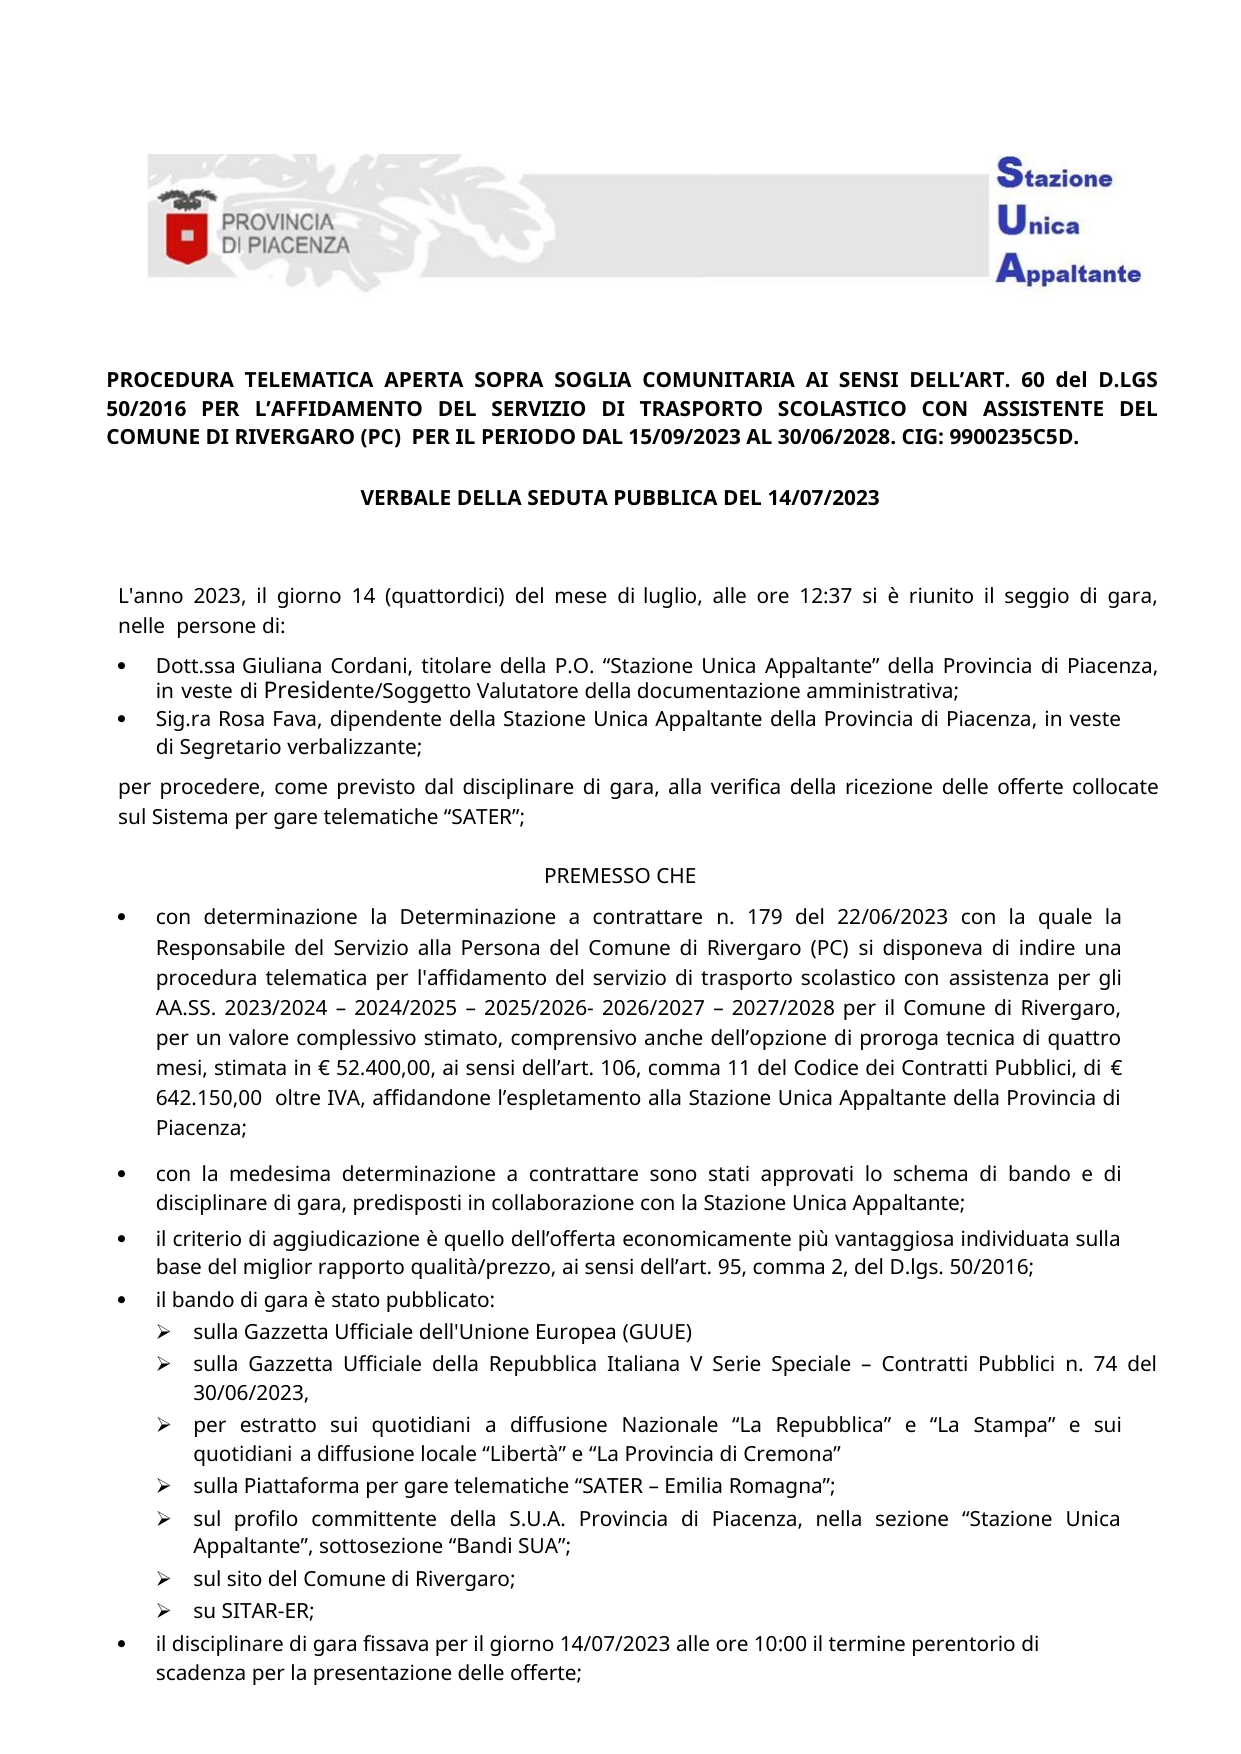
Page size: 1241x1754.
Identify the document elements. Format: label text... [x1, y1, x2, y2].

text L'anno 2023, il giorno 14 (quattordici) del mese di luglio, alle ore 12:37 si è riunito il seggio di gara, nelle persone di: [118, 581, 1159, 640]
list sulla Piattaforma per gare telematiche “SATER – Emilia Romagna”; [155, 1471, 1159, 1500]
list su SITAR-ER; [155, 1597, 1159, 1625]
list con la medesima determinazione a contrattare sono stati approvati lo schema di bando e di disciplinare di gara, predisposti in collaborazione con la Stazione Unica Appaltante; [118, 1159, 1122, 1216]
list sulla Gazzetta Ufficiale dell'Unione Europea (GUUE) [155, 1317, 1159, 1346]
list il disciplinare di gara fissava per il giorno 14/07/2023 alle ore 10:00 il termine perentorio di scadenza per la presentazione delle offerte; [118, 1629, 1122, 1686]
list con determinazione la Determinazione a contrattare n. 179 del 22/06/2023 con la quale la Responsabile del Servizio alla Persona del Comune di Rivergaro (PC) si disponeva di indire una procedura telematica per l'affidamento del servizio di trasporto scolastico con assistenza per gli AA.SS. 2023/2024 – 2024/2025 – 2025/2026- 2026/2027 – 2027/2028 per il Comune di Rivergaro, per un valore complessivo stimato, comprensivo anche dell’opzione di proroga tecnica di quattro mesi, stimata in € 52.400,00, ai sensi dell’art. 106, comma 11 del Codice dei Contratti Pubblici, di € 642.150,00 oltre IVA, affidandone l’espletamento alla Stazione Unica Appaltante della Provincia di Piacenza; [118, 902, 1122, 1142]
text PROCEDURA TELEMATICA APERTA SOPRA SOGLIA COMUNITARIA AI SENSI DELL’ART. 60 del D.LGS 50/2016 PER L’AFFIDAMENTO DEL SERVIZIO DI TRASPORTO SCOLASTICO CON ASSISTENTE DEL COMUNE DI RIVERGARO (PC) PER IL PERIODO DAL 15/09/2023 AL 30/06/2028. CIG: 9900235C5D. [106, 366, 1159, 451]
list sul profilo committente della S.U.A. Provincia di Piacenza, nella sezione “Stazione Unica Appaltante”, sottosezione “Bandi SUA”; [156, 1504, 1121, 1560]
list Dott.ssa Giuliana Cordani, titolare della P.O. “Stazione Unica Appaltante” della Provincia di Piacenza, in veste di Presidente/Soggetto Valutatore della documentazione amministrativa; [118, 653, 1159, 704]
list sulla Gazzetta Ufficiale della Repubblica Italiana V Serie Speciale – Contratti Pubblici n. 74 del 30/06/2023, [155, 1349, 1159, 1406]
list il bando di gara è stato pubblicato: [118, 1285, 1159, 1313]
list sul sito del Comune di Rivergaro; [155, 1564, 1159, 1593]
list il criterio di aggiudicazione è quello dell’offerta economicamente più vantaggiosa individuata sulla base del miglior rapporto qualità/prezzo, ai sensi dell’art. 95, comma 2, del D.lgs. 50/2016; [118, 1225, 1122, 1280]
text per procedere, come previsto dal disciplinare di gara, alla verifica della ricezione delle offerte collocate sul Sistema per gare telematiche “SATER”; [118, 772, 1159, 831]
title VERBALE DELLA SEDUTA PUBBLICA DEL 14/07/2023 [341, 483, 899, 512]
picture [147, 154, 1148, 299]
list Sig.ra Rosa Fava, dipendente della Stazione Unica Appaltante della Provincia di Piacenza, in veste di Segretario verbalizzante; [118, 704, 1122, 761]
text PREMESSO CHE [341, 861, 899, 889]
list per estratto sui quotidiani a diffusione Nazionale “La Repubblica” e “La Stampa” e sui quotidiani a diffusione locale “Libertà” e “La Provincia di Cremona” [156, 1411, 1122, 1467]
